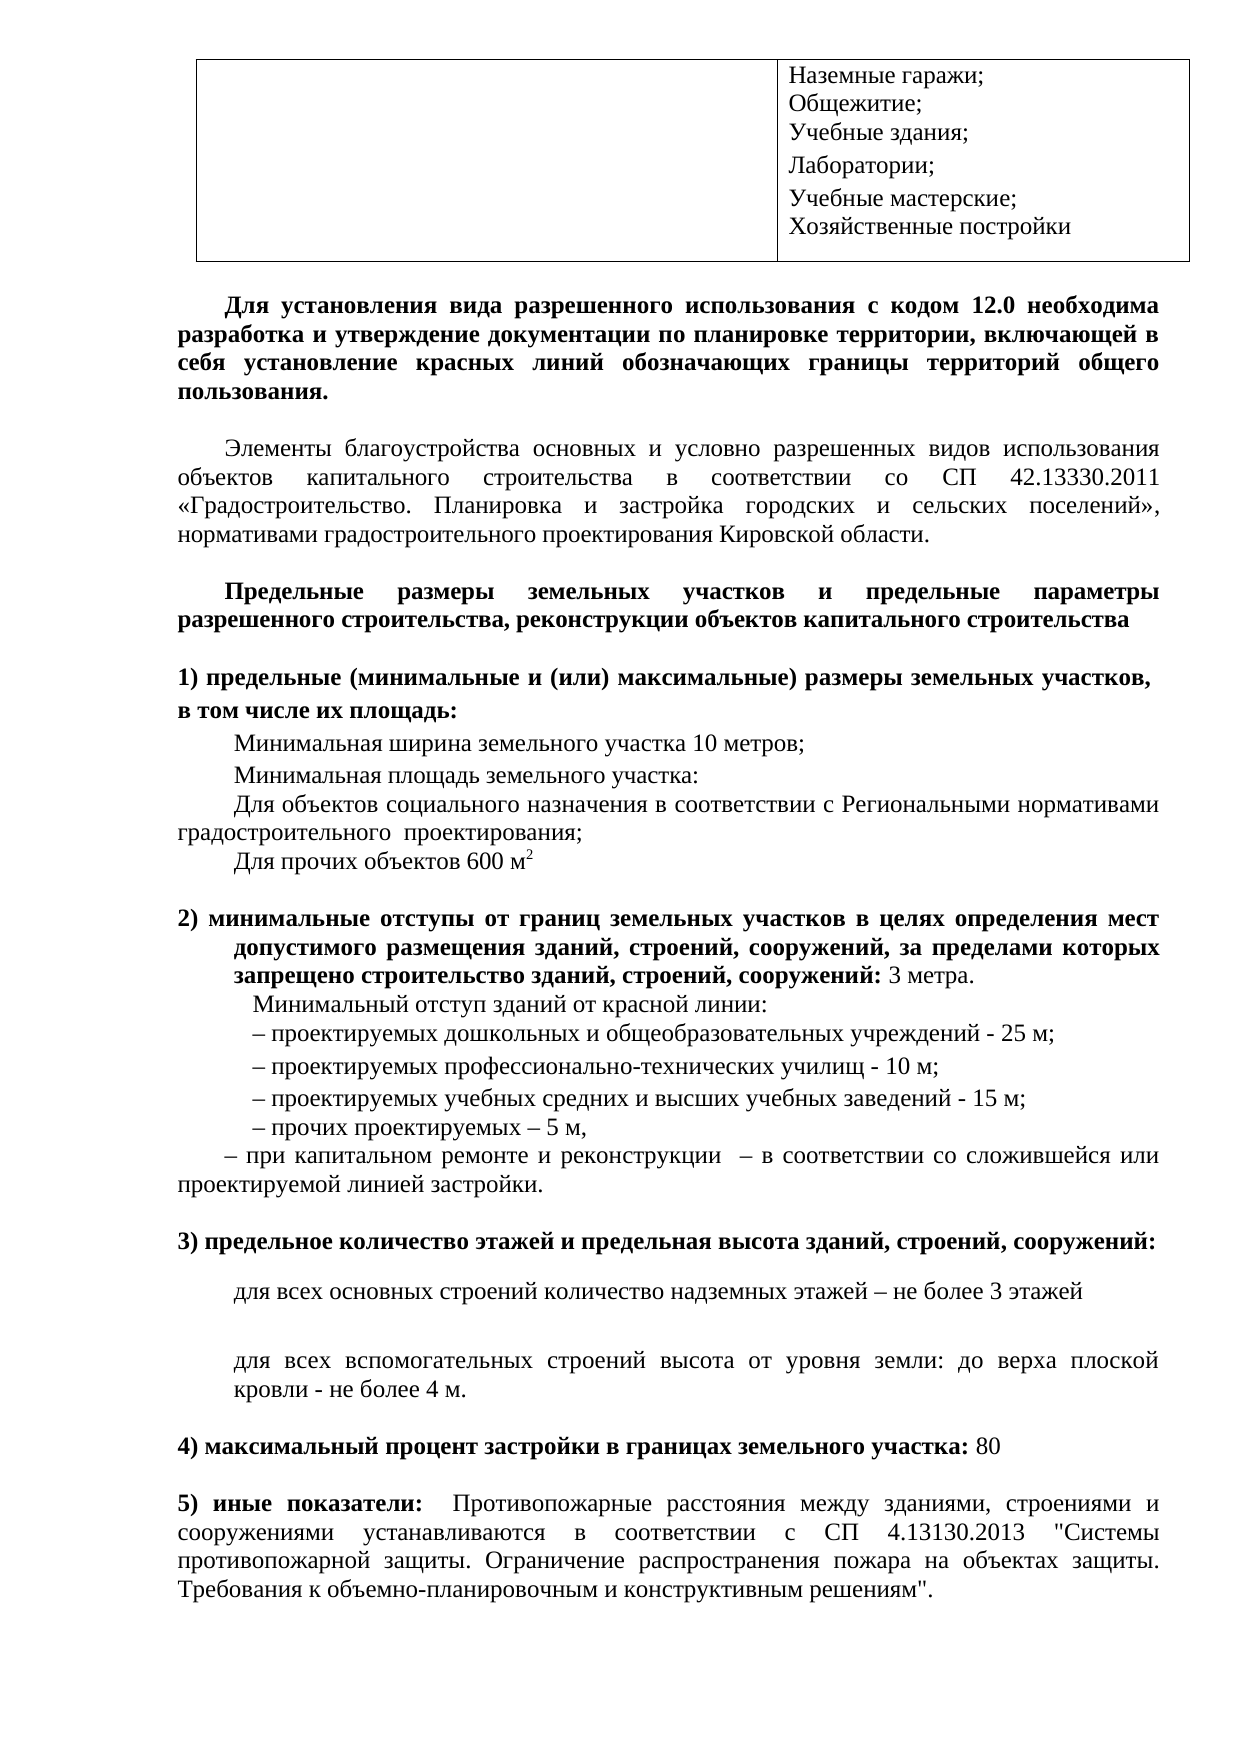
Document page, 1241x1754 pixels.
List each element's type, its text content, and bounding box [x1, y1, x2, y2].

text – проектируемых учебных средних и высших учебных заведений - ; [177, 1084, 1160, 1112]
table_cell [778, 60, 1189, 261]
text 3) предельное количество этажей и предельная высота зданий, строений, сооружений: [177, 1227, 1160, 1255]
text Минимальная площадь земельного участка: [177, 761, 1160, 789]
text Предельные размеры земельных участков и предельные параметры разрешенного строительства, реконструкции объектов капитального строительства [177, 576, 1160, 633]
text для всех основных строений количество надземных этажей – не более 3 этажей [233, 1276, 1160, 1305]
text Для установления вида разрешенного использования с кодом 12.0 необходима разработка и утверждение документации по планировке территории, включающей в себя установление красных линий обозначающих границы территорий общего пользования. [177, 291, 1160, 405]
text Минимальный отступ зданий от красной линии: [177, 989, 1160, 1018]
text Элементы благоустройства основных и условно разрешенных видов использования объектов капитального строительства в соответствии со СП 42.13330.2011 «Градостроительство. Планировка и застройка городских и сельских поселений», нормативами градостроительного проектирования Кировской области. [177, 433, 1160, 548]
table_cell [197, 60, 777, 261]
text для всех вспомогательных строений высота от уровня земли: до верха плоской кровли - не более . [233, 1346, 1160, 1403]
text 5) иные показатели: Противопожарные расстояния между зданиями, строениями и сооружениями устанавливаются в соответствии с СП 4.13130.2013 "Системы противопожарной защиты. Ограничение распространения пожара на объектах защиты. Требования к объемно-планировочным и конструктивным решениям". [177, 1489, 1160, 1603]
text Минимальная ширина земельного участка ; [177, 728, 1152, 757]
text 2) минимальные отступы от границ земельных участков в целях определения мест допустимого размещения зданий, строений, сооружений, за пределами которых запрещено строительство зданий, строений, сооружений: . [177, 904, 1160, 989]
text – проектируемых профессионально-технических училищ - ; [177, 1051, 1152, 1079]
text – прочих проектируемых – , [177, 1112, 1160, 1141]
text 1) предельные (минимальные и (или) максимальные) размеры земельных участков, в том числе их площадь: [177, 662, 1152, 724]
text 4) максимальный процент застройки в границах земельного участка: 80 [177, 1432, 1160, 1460]
text – при капитальном ремонте и реконструкции – в соответствии со сложившейся или проектируемой линией застройки. [177, 1141, 1160, 1198]
text Для объектов социального назначения в соответствии с Региональными нормативами градостроительного проектирования; [177, 789, 1160, 847]
text – проектируемых дошкольных и общеобразовательных учреждений - ; [177, 1018, 1152, 1047]
text Для прочих объектов [177, 847, 1160, 875]
